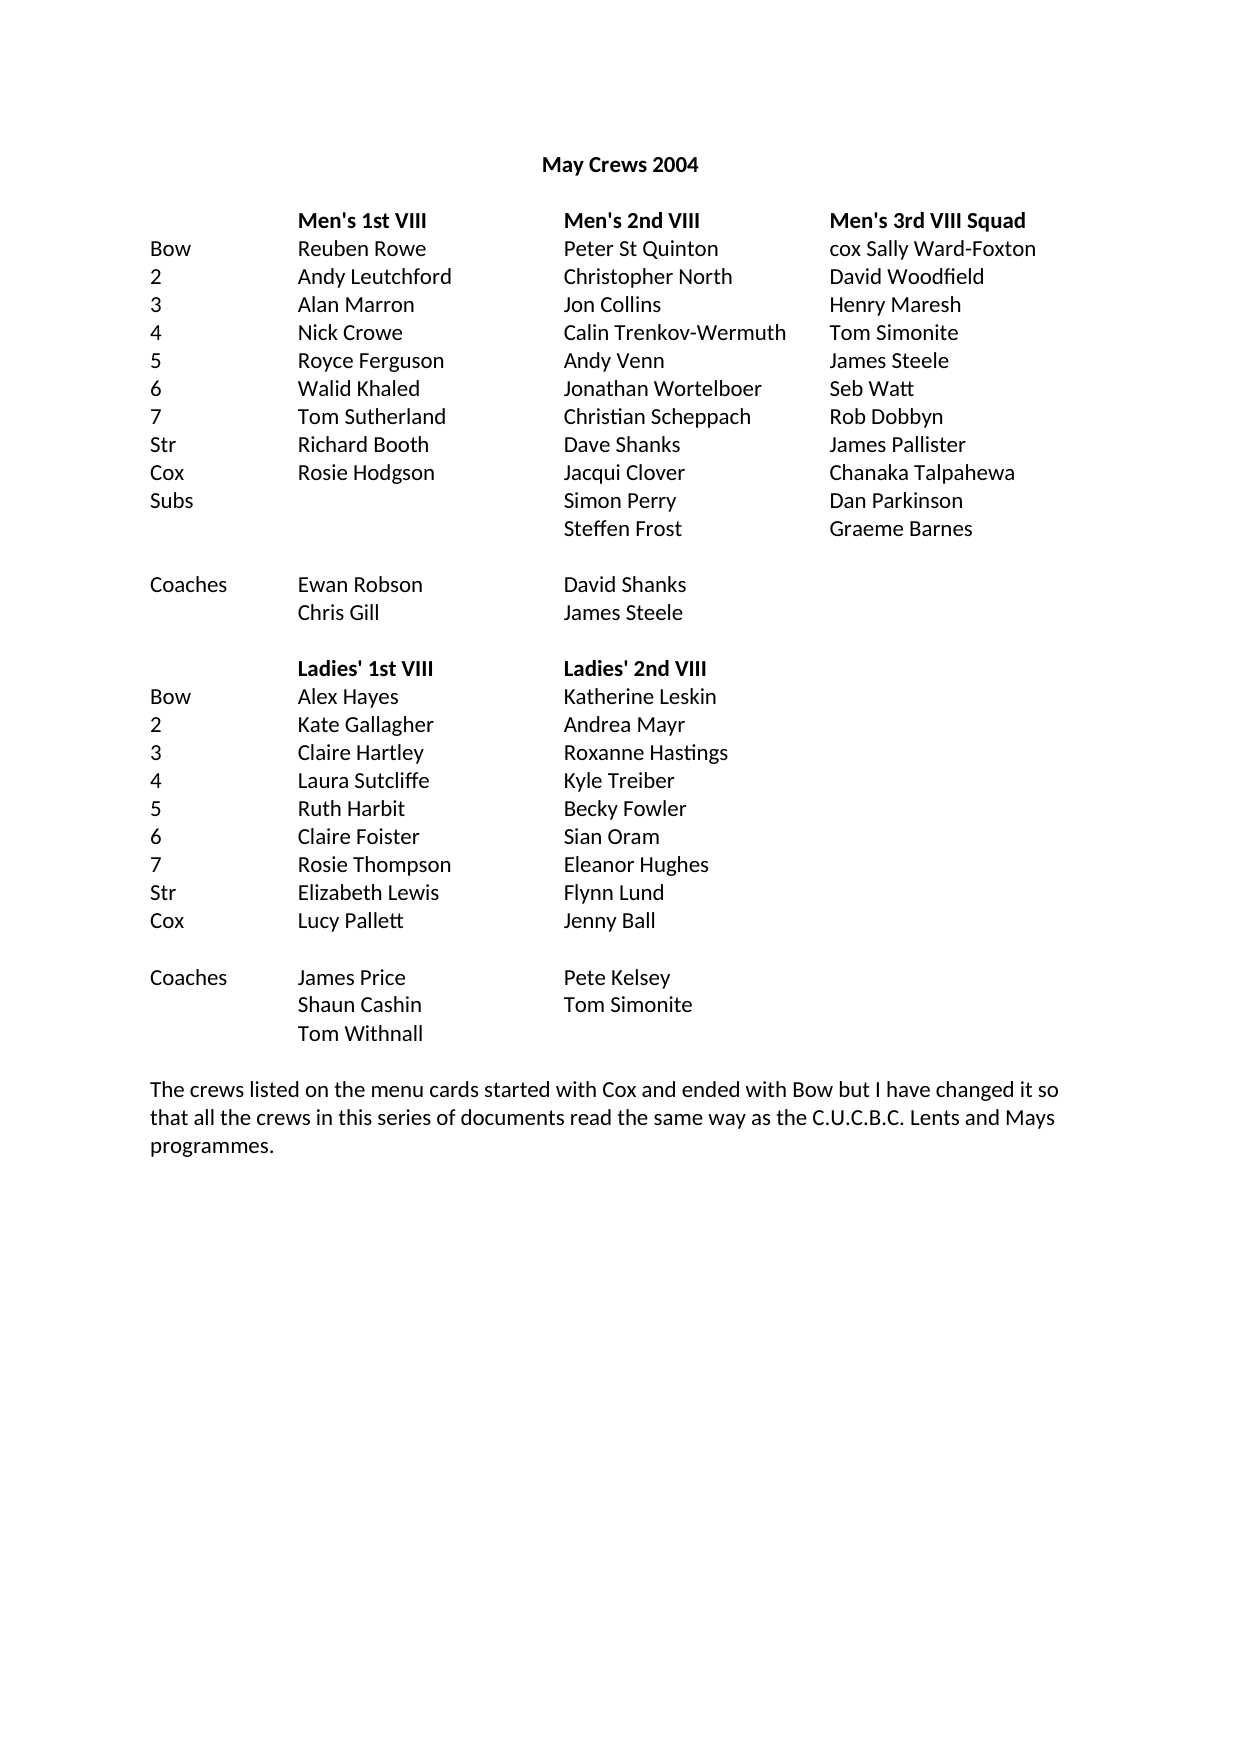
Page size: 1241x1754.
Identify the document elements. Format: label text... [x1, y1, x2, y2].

text 6 Walid Khaled Jonathan Wortelboer Seb Watt [150, 374, 1090, 402]
text Steffen Frost Graeme Barnes [150, 514, 1090, 542]
text 5 Ruth Harbit Becky Fowler [150, 794, 1090, 822]
text Str Richard Booth Dave Shanks James Pallister [150, 430, 1090, 458]
text 7 Tom Sutherland Christian Scheppach Rob Dobbyn [150, 402, 1090, 430]
text Subs Simon Perry Dan Parkinson [150, 486, 1090, 514]
text Bow Reuben Rowe Peter St Quinton cox Sally Ward-Foxton [150, 234, 1090, 262]
text 4 Nick Crowe Calin Trenkov-Wermuth Tom Simonite [150, 318, 1090, 346]
text May Crews 2004 [150, 150, 1090, 178]
text The crews listed on the menu cards started with Cox and ended with Bow but I have changed it so that all the crews in this series of documents read the same way as the C.U.C.B.C. Lents and Mays programmes. [150, 1075, 1090, 1159]
text Shaun Cashin Tom Simonite [150, 991, 1090, 1019]
text Tom Withnall [150, 1019, 1090, 1047]
text 2 Kate Gallagher Andrea Mayr [150, 710, 1090, 738]
text 4 Laura Sutcliffe Kyle Treiber [150, 766, 1090, 794]
text Men's 1st VIII Men's 2nd VIII Men's 3rd VIII Squad [150, 206, 1090, 234]
text 2 Andy Leutchford Christopher North David Woodfield [150, 262, 1090, 290]
text Bow Alex Hayes Katherine Leskin [150, 682, 1090, 710]
text Chris Gill James Steele [150, 598, 1090, 626]
text 5 Royce Ferguson Andy Venn James Steele [150, 346, 1090, 374]
text Cox Rosie Hodgson Jacqui Clover Chanaka Talpahewa [150, 458, 1090, 486]
text Coaches Ewan Robson David Shanks [150, 570, 1090, 598]
text Str Elizabeth Lewis Flynn Lund [150, 878, 1090, 907]
text 3 Claire Hartley Roxanne Hastings [150, 738, 1090, 766]
text 3 Alan Marron Jon Collins Henry Maresh [150, 290, 1090, 318]
text Ladies' 1st VIII Ladies' 2nd VIII [150, 654, 1090, 682]
text 7 Rosie Thompson Eleanor Hughes [150, 851, 1090, 878]
text 6 Claire Foister Sian Oram [150, 822, 1090, 851]
text Cox Lucy Pallett Jenny Ball [150, 907, 1090, 934]
text Coaches James Price Pete Kelsey [150, 963, 1090, 991]
